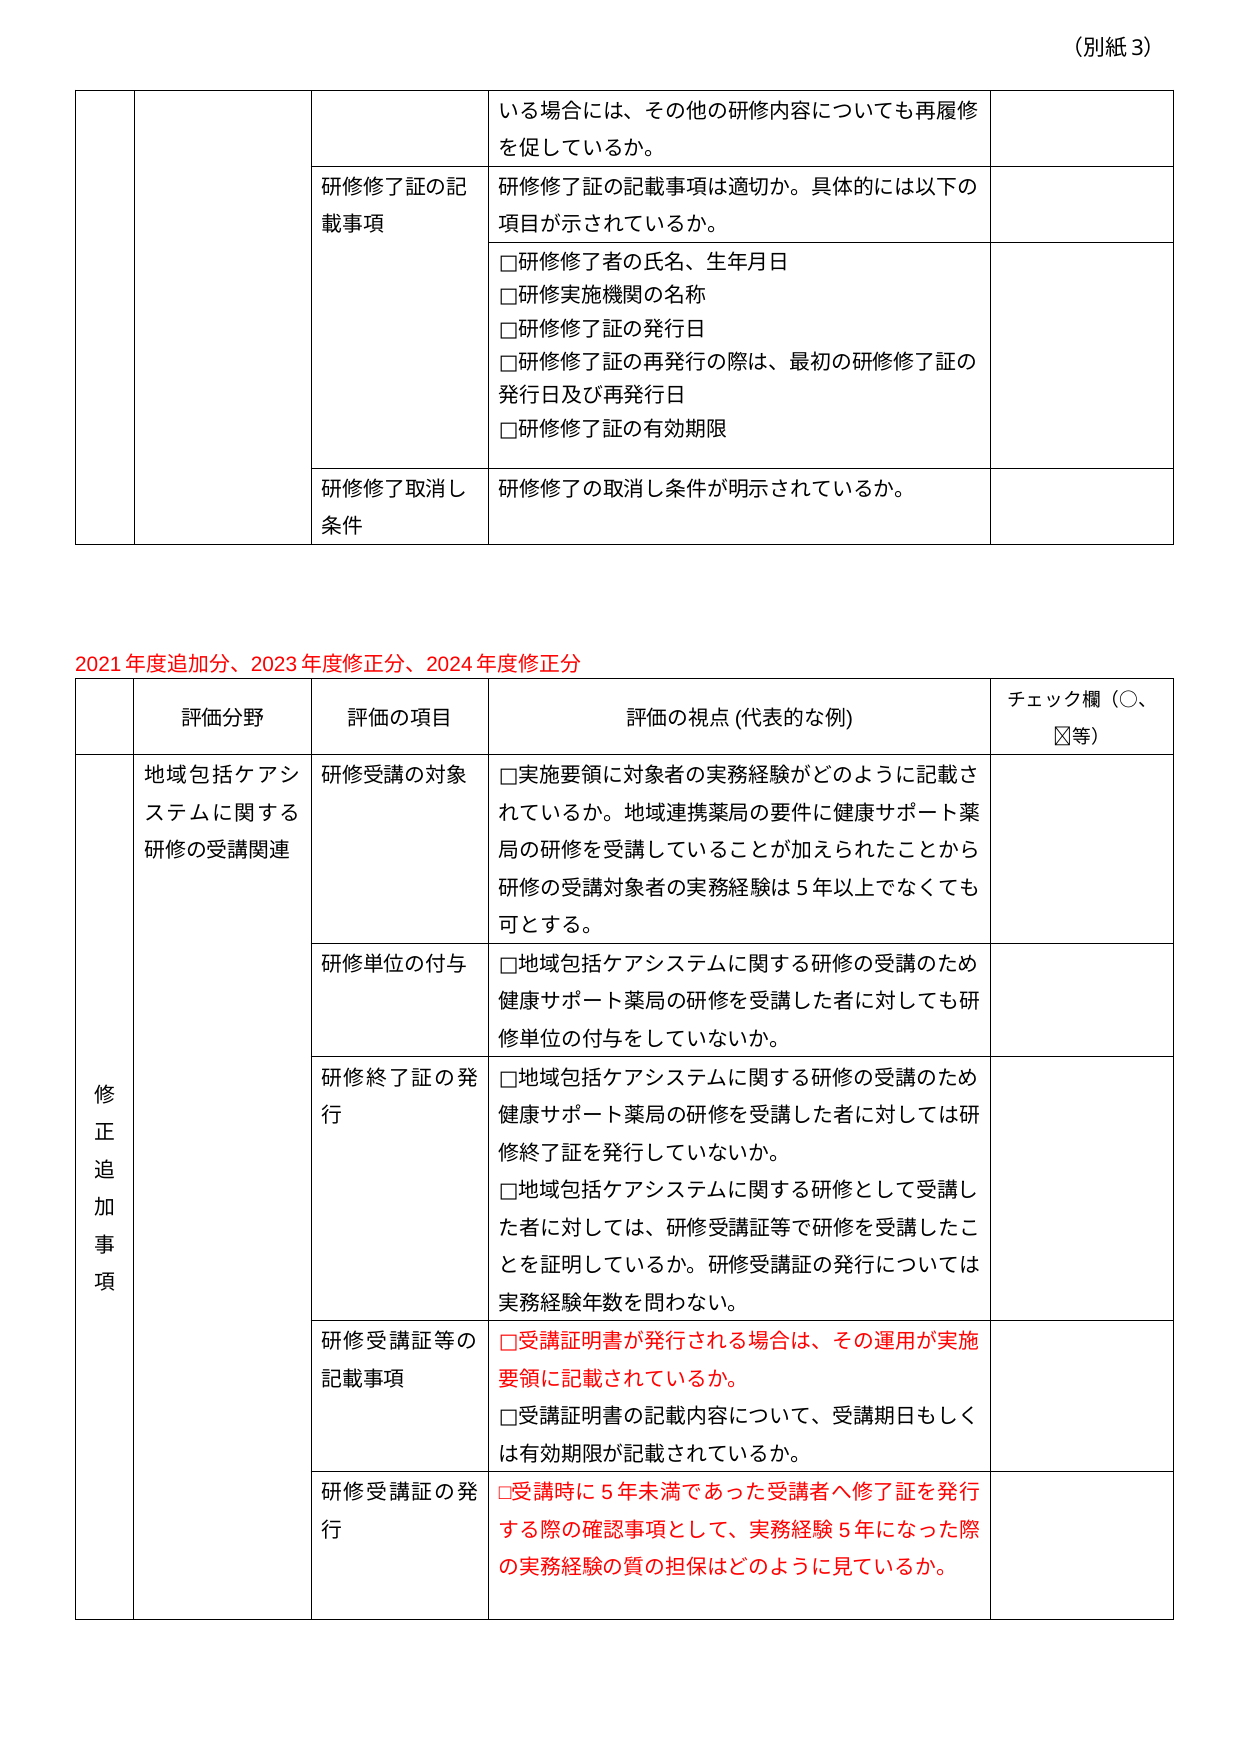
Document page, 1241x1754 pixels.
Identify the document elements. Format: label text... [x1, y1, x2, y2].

text 2021年度追加分、2023年度修正分、2024年度修正分 [75, 645, 1165, 678]
table_cell [991, 1321, 1173, 1471]
table_cell 研修単位の付与 [312, 944, 488, 1056]
table_cell □地域包括ケアシステムに関する研修の受講のため健康サポート薬局の研修を受講した者に対しては研修終了証を発行していないか。 □地域包括ケアシステムに関する研修として受講した者に対しては、研修受講証等で研修を受講したことを証明しているか。研修受講証の発行については実務経験年数を問わない。 [489, 1057, 990, 1320]
table_cell [991, 755, 1173, 943]
table_cell [991, 469, 1173, 544]
table_cell [991, 1472, 1173, 1619]
table_header 評価分野 [134, 679, 311, 754]
table_cell 研修受講証の発行 [312, 1472, 488, 1619]
table_cell □研修修了者の氏名、生年月日 □研修実施機関の名称 □研修修了証の発行日 □研修修了証の再発行の際は、最初の研修修了証の発行日及び再発行日 □研修修了証の有効期限 [489, 243, 990, 468]
table_cell 研修受講証等の記載事項 [312, 1321, 488, 1471]
table_cell □受講時に5年未満であった受講者へ修了証を発行する際の確認事項として、実務経験5年になった際の実務経験の質の担保はどのように見ているか。 [489, 1472, 990, 1619]
table_cell 研修終了証の発行 [312, 1057, 488, 1320]
table_cell 研修修了の取消し条件が明示されているか。 [489, 469, 990, 544]
table_header 評価の項目 [312, 679, 488, 754]
table_cell 研修修了取消し条件 [312, 469, 488, 544]
table_header 評価の視点 (代表的な例) [489, 679, 990, 754]
table_cell 地域包括ケアシステムに関する研修の受講関連 [134, 755, 311, 1619]
table_cell 研修修了証の記載事項は適切か。具体的には以下の項目が示されているか。 [489, 167, 990, 242]
table_cell □受講証明書が発行される場合は、その運用が実施要領に記載されているか。 □受講証明書の記載内容について、受講期日もしくは有効期限が記載されているか。 [489, 1321, 990, 1471]
table_cell [991, 167, 1173, 242]
table_cell □実施要領に対象者の実務経験がどのように記載されているか。地域連携薬局の要件に健康サポート薬局の研修を受講していることが加えられたことから研修の受講対象者の実務経験は5年以上でなくても可とする。 [489, 755, 990, 943]
table_cell 研修受講の対象 [312, 755, 488, 943]
table_header チェック欄（○、等） [991, 679, 1173, 754]
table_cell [489, 91, 990, 166]
table_cell [991, 944, 1173, 1056]
table_cell [991, 91, 1173, 166]
table_cell [991, 243, 1173, 468]
table_cell [991, 1057, 1173, 1320]
table_header [76, 679, 133, 754]
table_cell 修正追加事項 [76, 755, 133, 1619]
table_cell □地域包括ケアシステムに関する研修の受講のため健康サポート薬局の研修を受講した者に対しても研修単位の付与をしていないか。 [489, 944, 990, 1056]
table_cell 研修修了証の記載事項 [312, 167, 488, 468]
